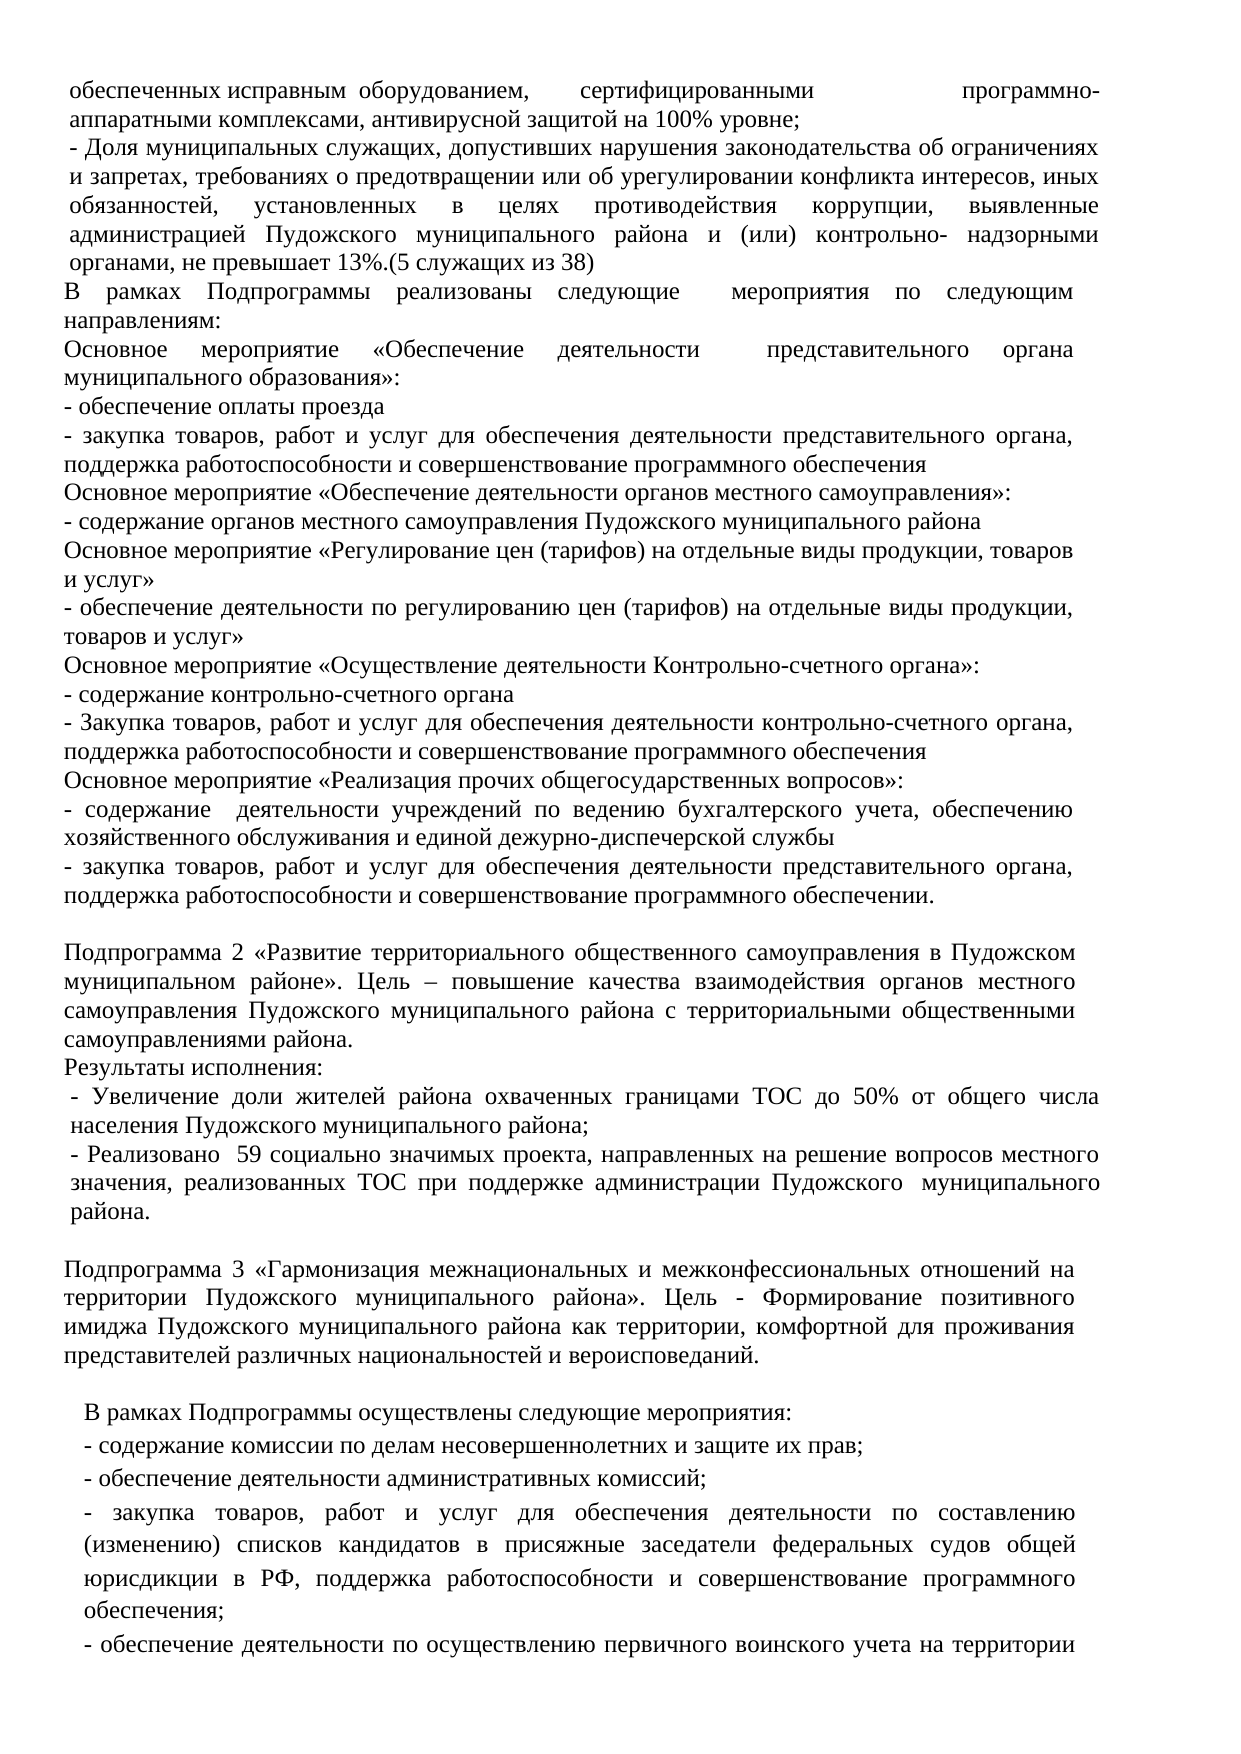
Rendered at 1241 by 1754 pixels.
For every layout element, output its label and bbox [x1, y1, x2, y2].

table_cell [64, 75, 1240, 1657]
